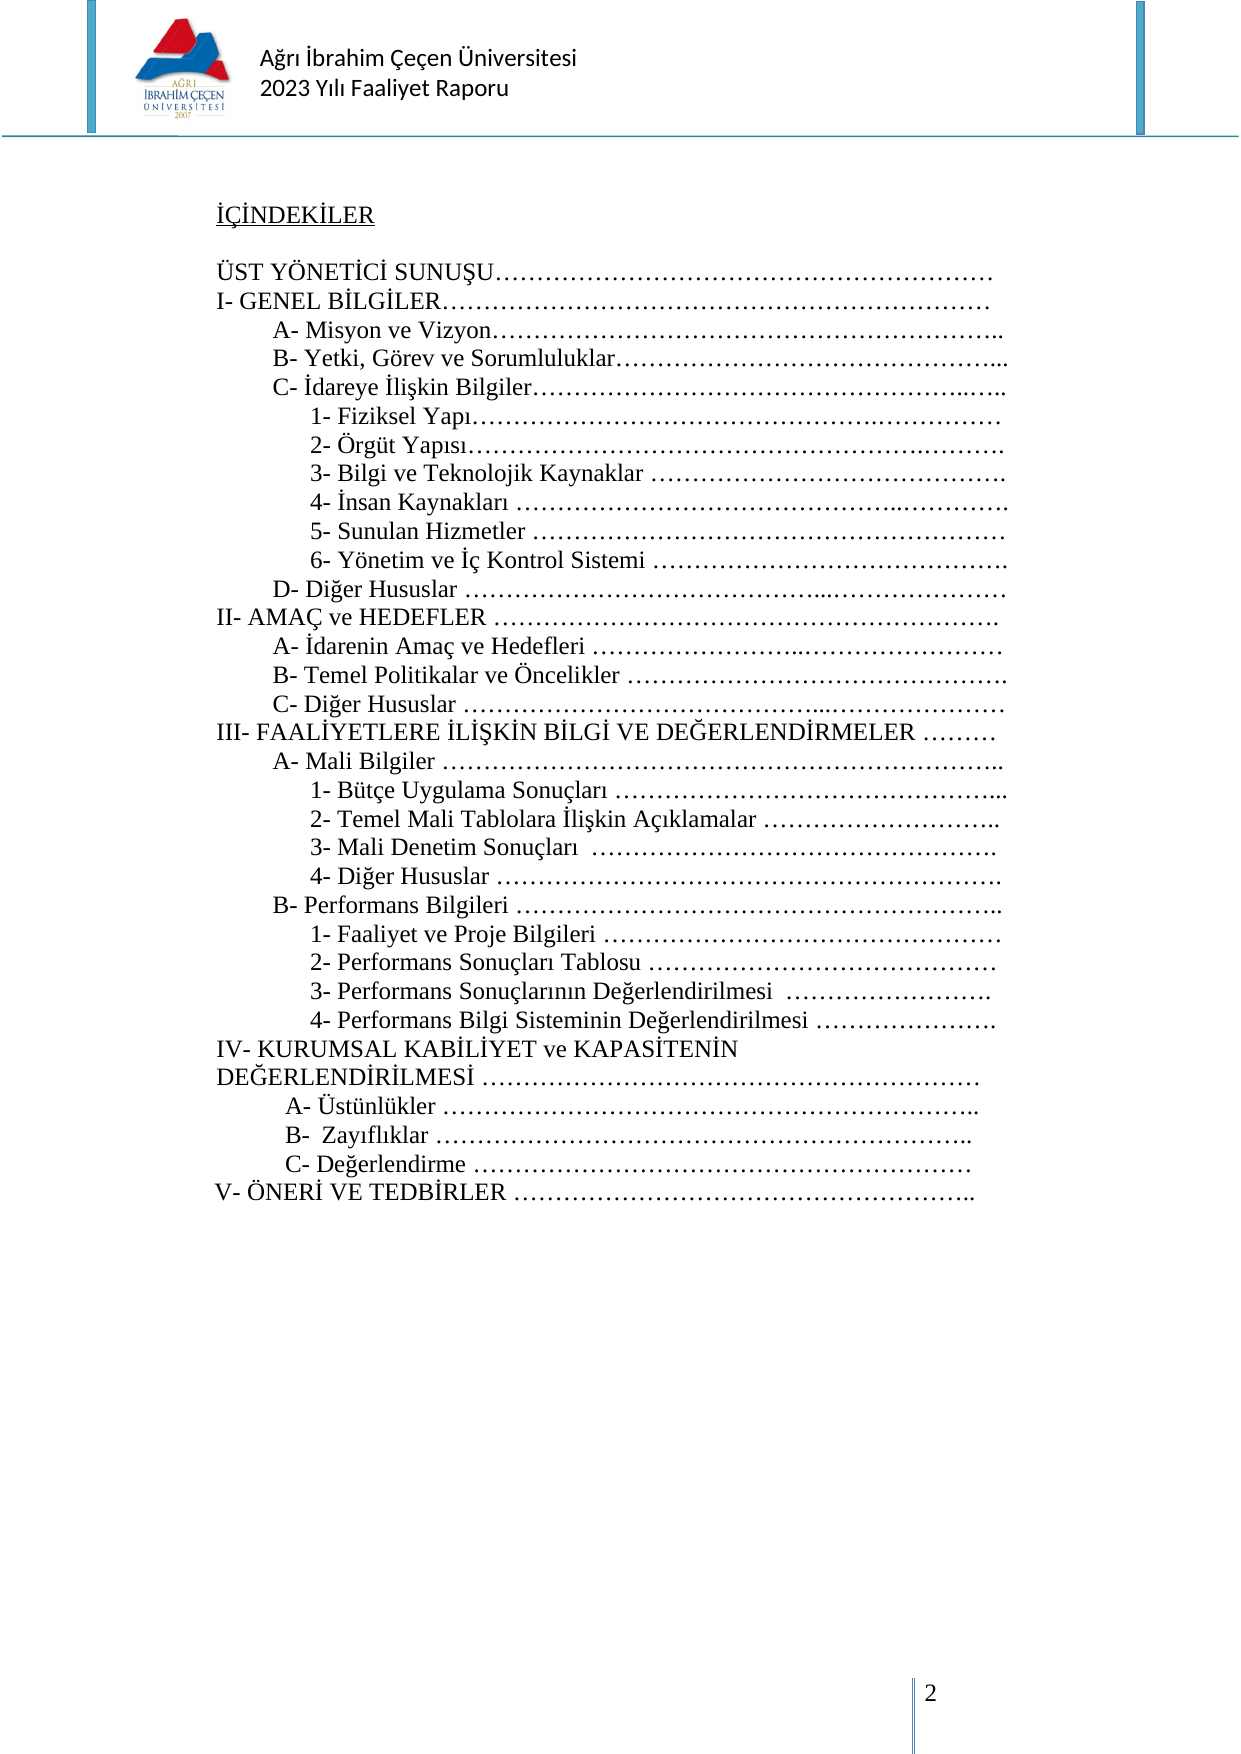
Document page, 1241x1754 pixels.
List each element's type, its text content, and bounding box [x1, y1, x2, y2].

text DEĞERLENDİRİLMESİ …………………………………………………… [216, 1062, 1108, 1091]
picture [132, 13, 249, 126]
list KURUMSAL KABİLİYET ve KAPASİTENİN [216, 1034, 1108, 1062]
text 2- Örgüt Yapısı……………………………………………….………. [310, 430, 1108, 458]
text A- İdarenin Amaç ve Hedefleri ……………………..…………………… [272, 631, 1108, 660]
text İÇİNDEKİLER [216, 200, 1108, 228]
text D- Diğer Hususlar ……………………………………...………………… [272, 574, 1108, 602]
list FAALİYETLERE İLİŞKİN BİLGİ VE DEĞERLENDİRMELER ……… [216, 717, 1108, 746]
text 4- Diğer Hususlar ……………………………………………………. [310, 861, 1108, 890]
text 5- Sunulan Hizmetler ………………………………………………… [310, 516, 1108, 545]
text 3- Bilgi ve Teknolojik Kaynaklar ……………………………………. [310, 458, 1108, 487]
text ÜST YÖNETİCİ SUNUŞU…………………………………………………… [216, 257, 1108, 286]
text B- Zayıflıklar ……………………………………………………….. [285, 1120, 1108, 1149]
text V- ÖNERİ VE TEDBİRLER ……………………………………………….. [133, 1177, 1108, 1206]
text B- Yetki, Görev ve Sorumluluklar………………………………………... [272, 343, 1108, 372]
list Mali Denetim Sonuçları …………………………………………. [310, 832, 1108, 861]
list Faaliyet ve Proje Bilgileri ………………………………………… [310, 919, 1108, 947]
text B- Temel Politikalar ve Öncelikler ………………………………………. [272, 660, 1108, 689]
text C- Diğer Hususlar ……………………………………...………………… [272, 689, 1108, 717]
text C- İdareye İlişkin Bilgiler……………………………………………..….. [272, 372, 1108, 401]
list Performans Bilgi Sisteminin Değerlendirilmesi …………………. [310, 1005, 1108, 1034]
text 1- Fiziksel Yapı………………………………………….…………… [310, 401, 1108, 430]
list Temel Mali Tablolara İlişkin Açıklamalar ……………………….. [310, 804, 1108, 832]
text I- GENEL BİLGİLER………………………………………………………… [216, 286, 1108, 315]
text II- AMAÇ ve HEDEFLER ……………………………………………………. [216, 602, 1108, 631]
list Bütçe Uygulama Sonuçları ………………………………………... [310, 775, 1108, 804]
list Performans Sonuçlarının Değerlendirilmesi ……………………. [310, 976, 1108, 1005]
text C- Değerlendirme …………………………………………………… [285, 1149, 1108, 1177]
text A- Misyon ve Vizyon…………………………………………………….. [272, 315, 1108, 343]
text A- Üstünlükler ……………………………………………………….. [285, 1091, 1108, 1120]
text A- Mali Bilgiler ………………………………………………………….. [272, 746, 1108, 775]
list Performans Sonuçları Tablosu …………………………………… [310, 947, 1108, 976]
text 4- İnsan Kaynakları ………………………………………..…………. [310, 487, 1108, 516]
text B- Performans Bilgileri ………………………………………………….. [272, 890, 1108, 919]
text 6- Yönetim ve İç Kontrol Sistemi ……………………………………. [310, 545, 1108, 574]
